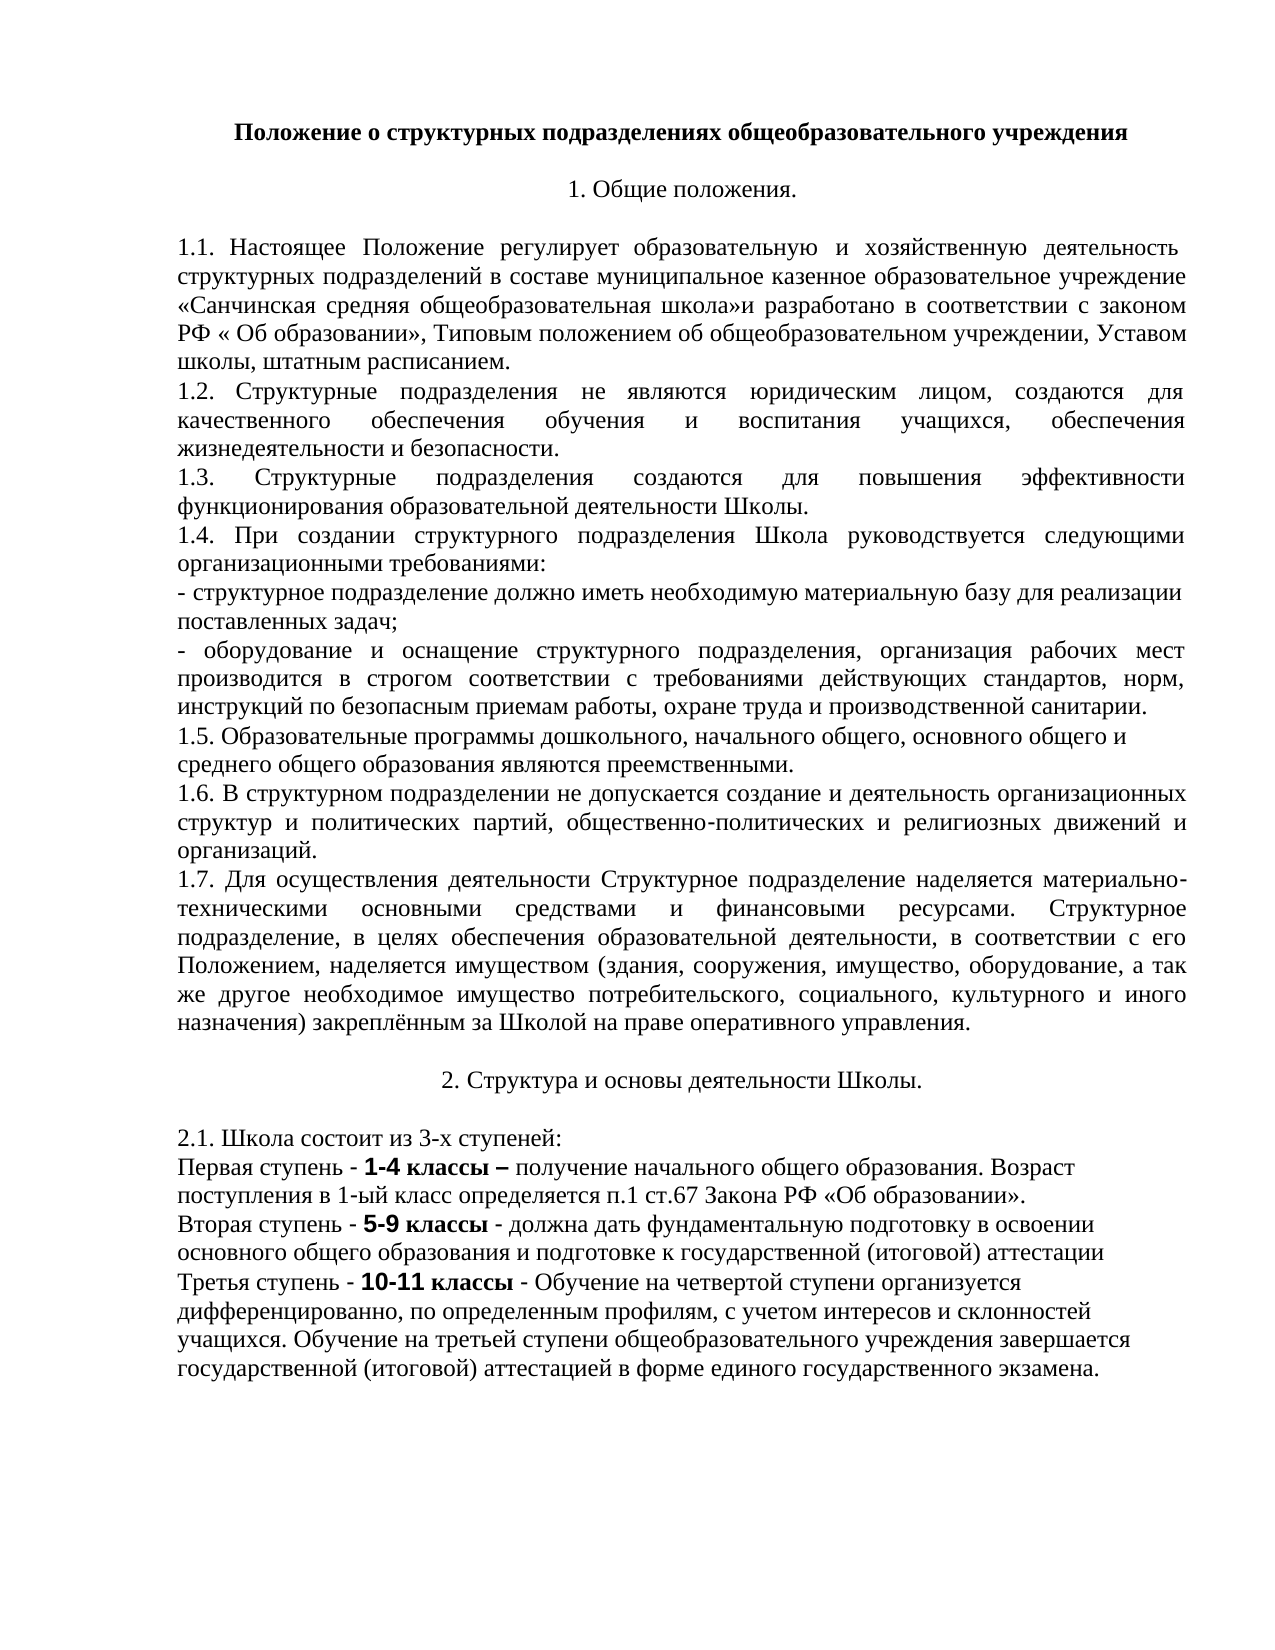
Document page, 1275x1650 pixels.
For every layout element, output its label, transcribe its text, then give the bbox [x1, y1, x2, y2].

text 1. Общие положения. [150, 174, 1214, 203]
text 1.1. Настоящее Положение регулирует образовательную и хозяйственную деятельность [177, 232, 1187, 261]
list структурное подразделение должно иметь необходимую материальную базу для реализации поставленных задач; [177, 578, 1185, 635]
text структурных подразделений в составе муниципальное казенное образовательное учреждение «Санчинская средняя общеобразовательная школа»и разработано в соответствии с законом РФ « Об образовании», Типовым положением об общеобразовательном учреждении, Уставом школы, штатным расписанием. [177, 262, 1187, 375]
text 1.3. Структурные подразделения создаются для повышения эффективности функционирования образовательной деятельности Школы. [177, 463, 1185, 519]
text качественного обеспечения обучения и воспитания учащихся, обеспечения жизнедеятельности и безопасности. [177, 406, 1185, 462]
text 1.2. Структурные подразделения не являются юридическим лицом, создаются для [177, 376, 1187, 404]
text 1.5. Образовательные программы дошкольного, начального общего, основного общего и среднего общего образования являются преемственными. [177, 722, 1185, 778]
text 1.4. При создании структурного подразделения Школа руководствуется следующими организационными требованиями: [177, 521, 1185, 577]
text 2.1. Школа состоит из 3-х ступеней: [177, 1123, 1187, 1152]
text 1.7. Для осуществления деятельности Структурное подразделение наделяется материально-техническими основными средствами и финансовыми ресурсами. Структурное подразделение, в целях обеспечения образовательной деятельности, в соответствии с его Положением, наделяется имуществом (здания, сооружения, имущество, оборудование, а так же другое необходимое имущество потребительского, социального, культурного и иного назначения) закреплённым за Школой на праве оперативного управления. [177, 865, 1187, 1036]
text Первая ступень - 1-4 классы – получение начального общего образования. Возраст поступления в 1-ый класс определяется п.1 ст.67 Закона РФ «Об образовании». [177, 1153, 1185, 1209]
list Структура и основы деятельности Школы. [441, 1065, 1187, 1094]
list оборудование и оснащение структурного подразделения, организация рабочих мест производится в строгом соответствии с требованиями действующих стандартов, норм, инструкций по безопасным приемам работы, охране труда и производственной санитарии. [177, 636, 1185, 720]
text Положение о структурных подразделениях общеобразовательного учреждения [150, 117, 1212, 146]
text 1.6. В структурном подразделении не допускается создание и деятельность организационных структур и политических партий, общественно-политических и религиозных движений и организаций. [177, 779, 1187, 864]
text Вторая ступень - 5-9 классы - должна дать фундаментальную подготовку в освоении основного общего образования и подготовке к государственной (итоговой) аттестации [177, 1210, 1185, 1266]
text Третья ступень - 10-11 классы - Обучение на четвертой ступени организуется дифференцированно, по определенным профилям, с учетом интересов и склонностей учащихся. Обучение на третьей ступени общеобразовательного учреждения завершается государственной (итоговой) аттестацией в форме единого государственного экзамена. [177, 1267, 1185, 1382]
